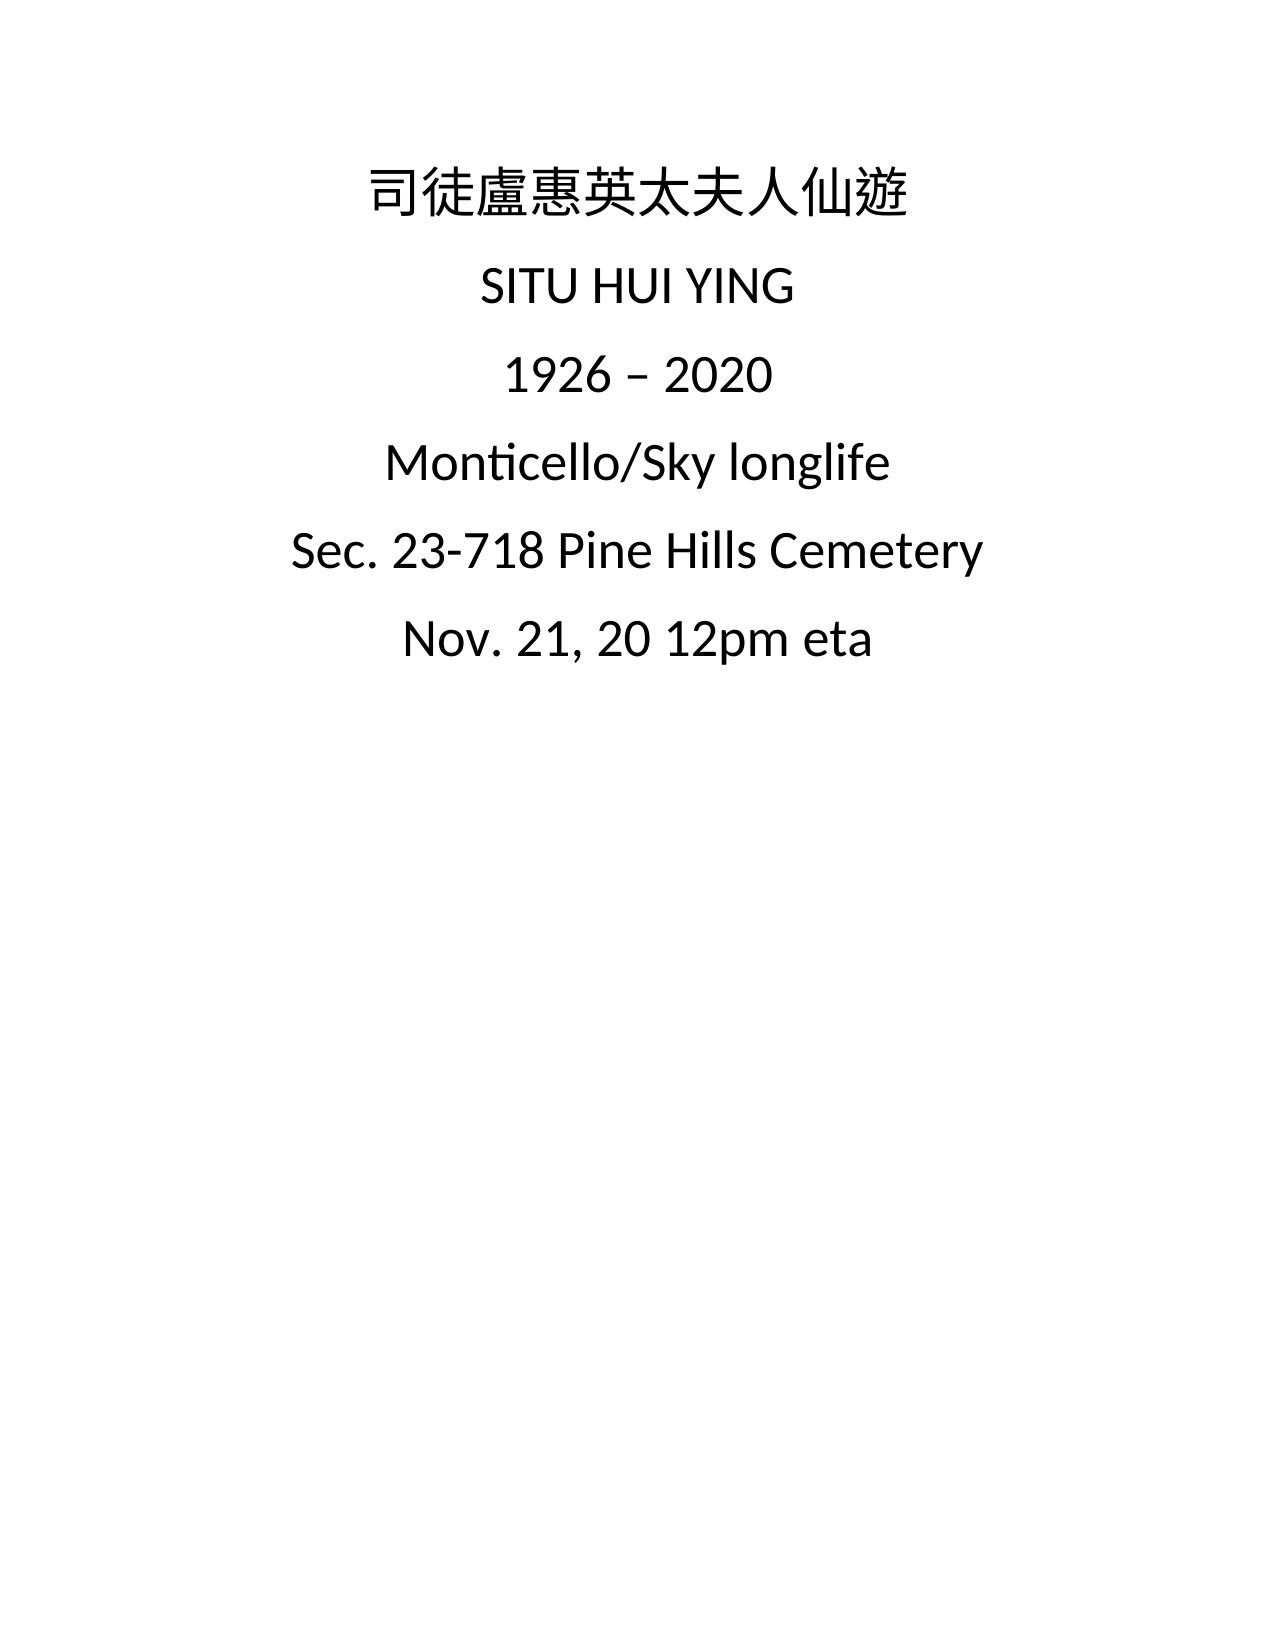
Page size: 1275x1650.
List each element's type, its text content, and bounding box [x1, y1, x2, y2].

text SITU HUI YING [150, 251, 1125, 317]
text 司徒盧惠英太夫人仙遊 [150, 150, 1125, 228]
text 1926 – 2020 [150, 339, 1125, 406]
text Nov. 21, 20 12pm eta [150, 603, 1125, 669]
text Monticello/Sky longlife [150, 427, 1125, 493]
text Sec. 23-718 Pine Hills Cemetery [150, 515, 1125, 582]
